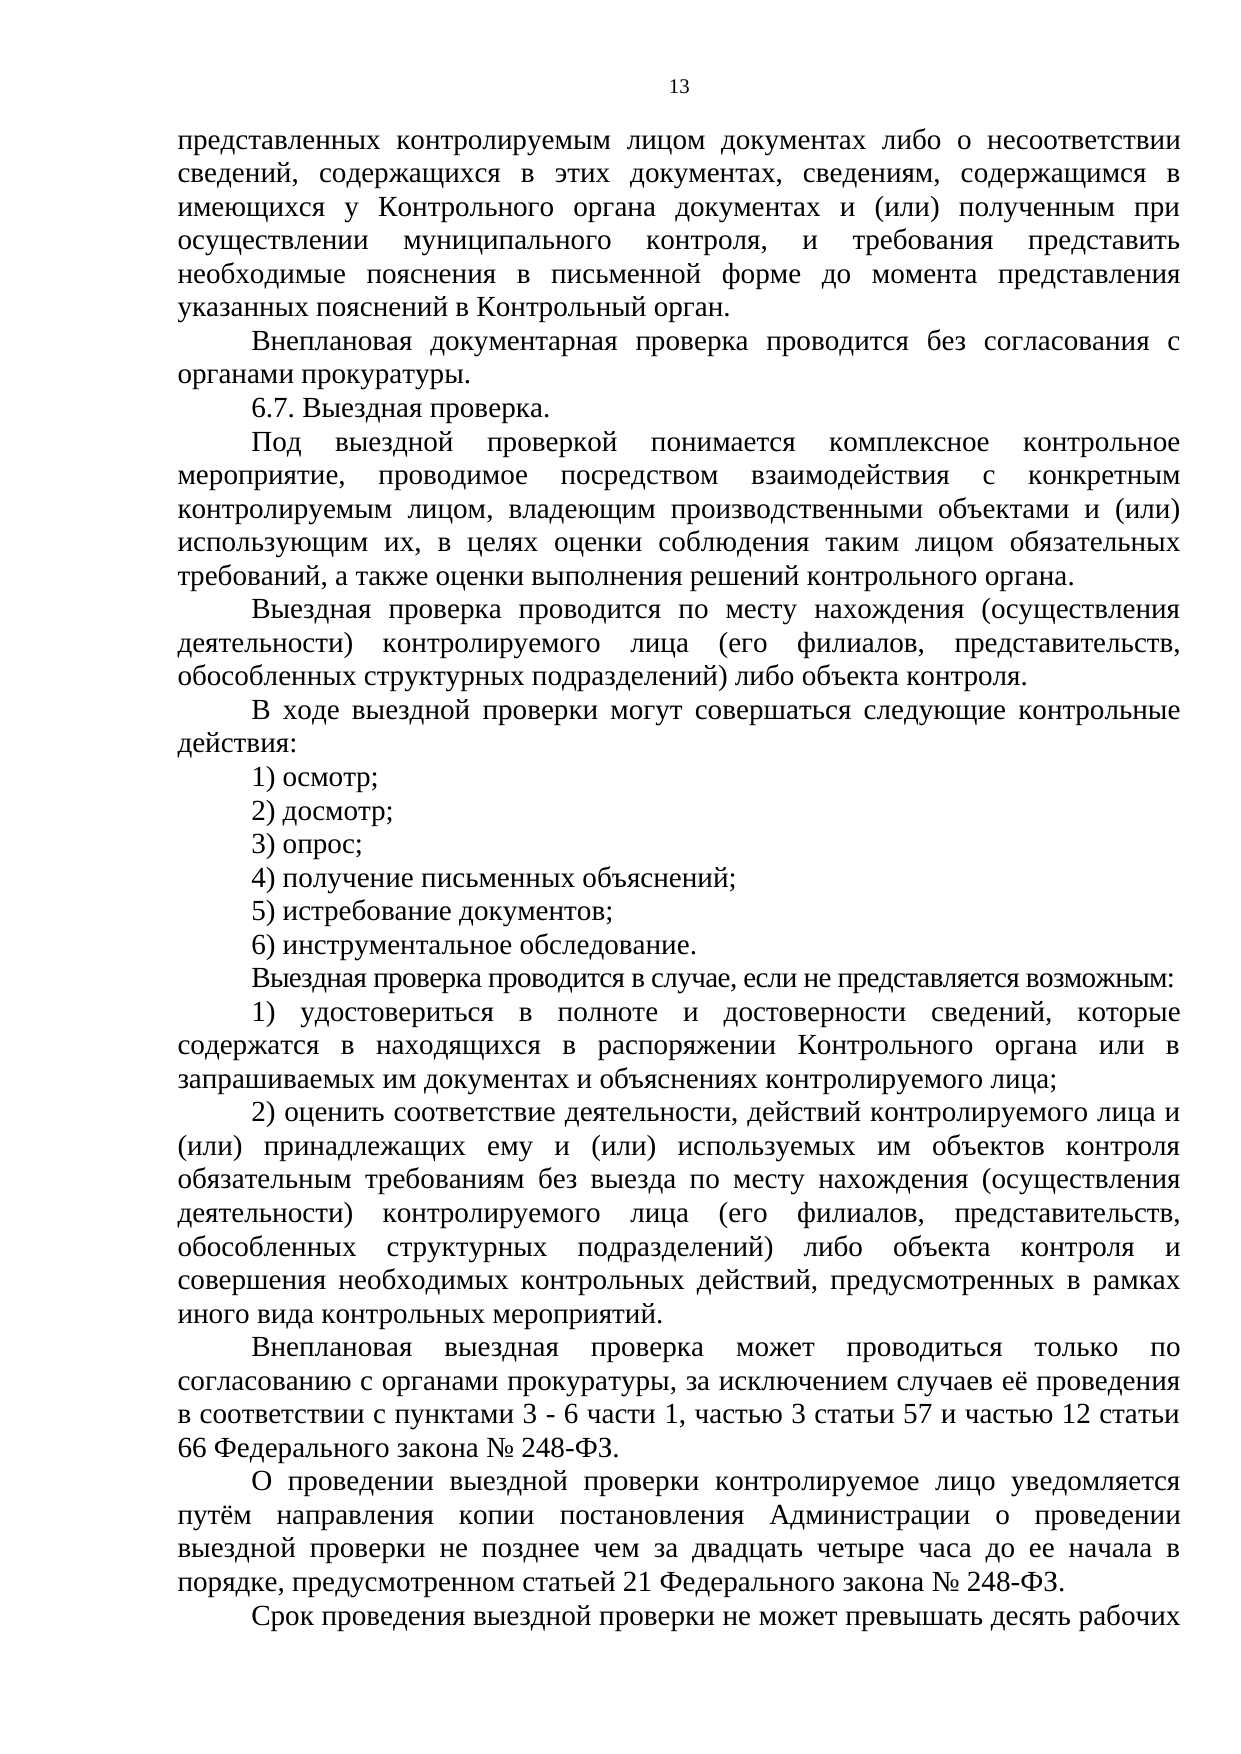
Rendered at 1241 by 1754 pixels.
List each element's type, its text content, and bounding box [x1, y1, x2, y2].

text В ходе выездной проверки могут совершаться следующие контрольные действия: [177, 692, 1181, 759]
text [177, 122, 1181, 323]
text 3) опрос; [177, 826, 1181, 860]
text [177, 1598, 1181, 1631]
text 1) удостовериться в полноте и достоверности сведений, которые содержатся в находящихся в распоряжении Контрольного органа или в запрашиваемых им документах и объяснениях контролируемого лица; [177, 994, 1181, 1094]
text 2) досмотр; [177, 793, 1181, 826]
text 6) инструментальное обследование. [177, 927, 1181, 960]
text Выездная проверка проводится по месту нахождения (осуществления деятельности) контролируемого лица (его филиалов, представительств, обособленных структурных подразделений) либо объекта контроля. [177, 591, 1181, 692]
text О проведении выездной проверки контролируемое лицо уведомляется путём направления копии постановления Администрации о проведении выездной проверки не позднее чем за двадцать четыре часа до ее начала в порядке, предусмотренном статьей 21 Федерального закона № 248-ФЗ. [177, 1463, 1181, 1598]
text Под выездной проверкой понимается комплексное контрольное мероприятие, проводимое посредством взаимодействия с конкретным контролируемым лицом, владеющим производственными объектами и (или) использующим их, в целях оценки соблюдения таким лицом обязательных требований, а также оценки выполнения решений контрольного органа. [177, 424, 1181, 591]
text 6.7. Выездная проверка. [177, 390, 1181, 424]
text 2) оценить соответствие деятельности, действий контролируемого лица и (или) принадлежащих ему и (или) используемых им объектов контроля обязательным требованиям без выезда по месту нахождения (осуществления деятельности) контролируемого лица (его филиалов, представительств, обособленных структурных подразделений) либо объекта контроля и совершения необходимых контрольных действий, предусмотренных в рамках иного вида контрольных мероприятий. [177, 1094, 1181, 1329]
text 1) осмотр; [177, 759, 1181, 793]
text Внеплановая документарная проверка проводится без согласования с органами прокуратуры. [177, 323, 1181, 390]
text 5) истребование документов; [177, 893, 1181, 927]
text 4) получение письменных объяснений; [177, 860, 1181, 893]
text Выездная проверка проводится в случае, если не представляется возможным: [177, 960, 1181, 994]
text Внеплановая выездная проверка может проводиться только по согласованию с органами прокуратуры, за исключением случаев её проведения в соответствии с пунктами 3 - 6 части 1, частью 3 статьи 57 и частью 12 статьи 66 Федерального закона № 248-ФЗ. [177, 1329, 1181, 1463]
